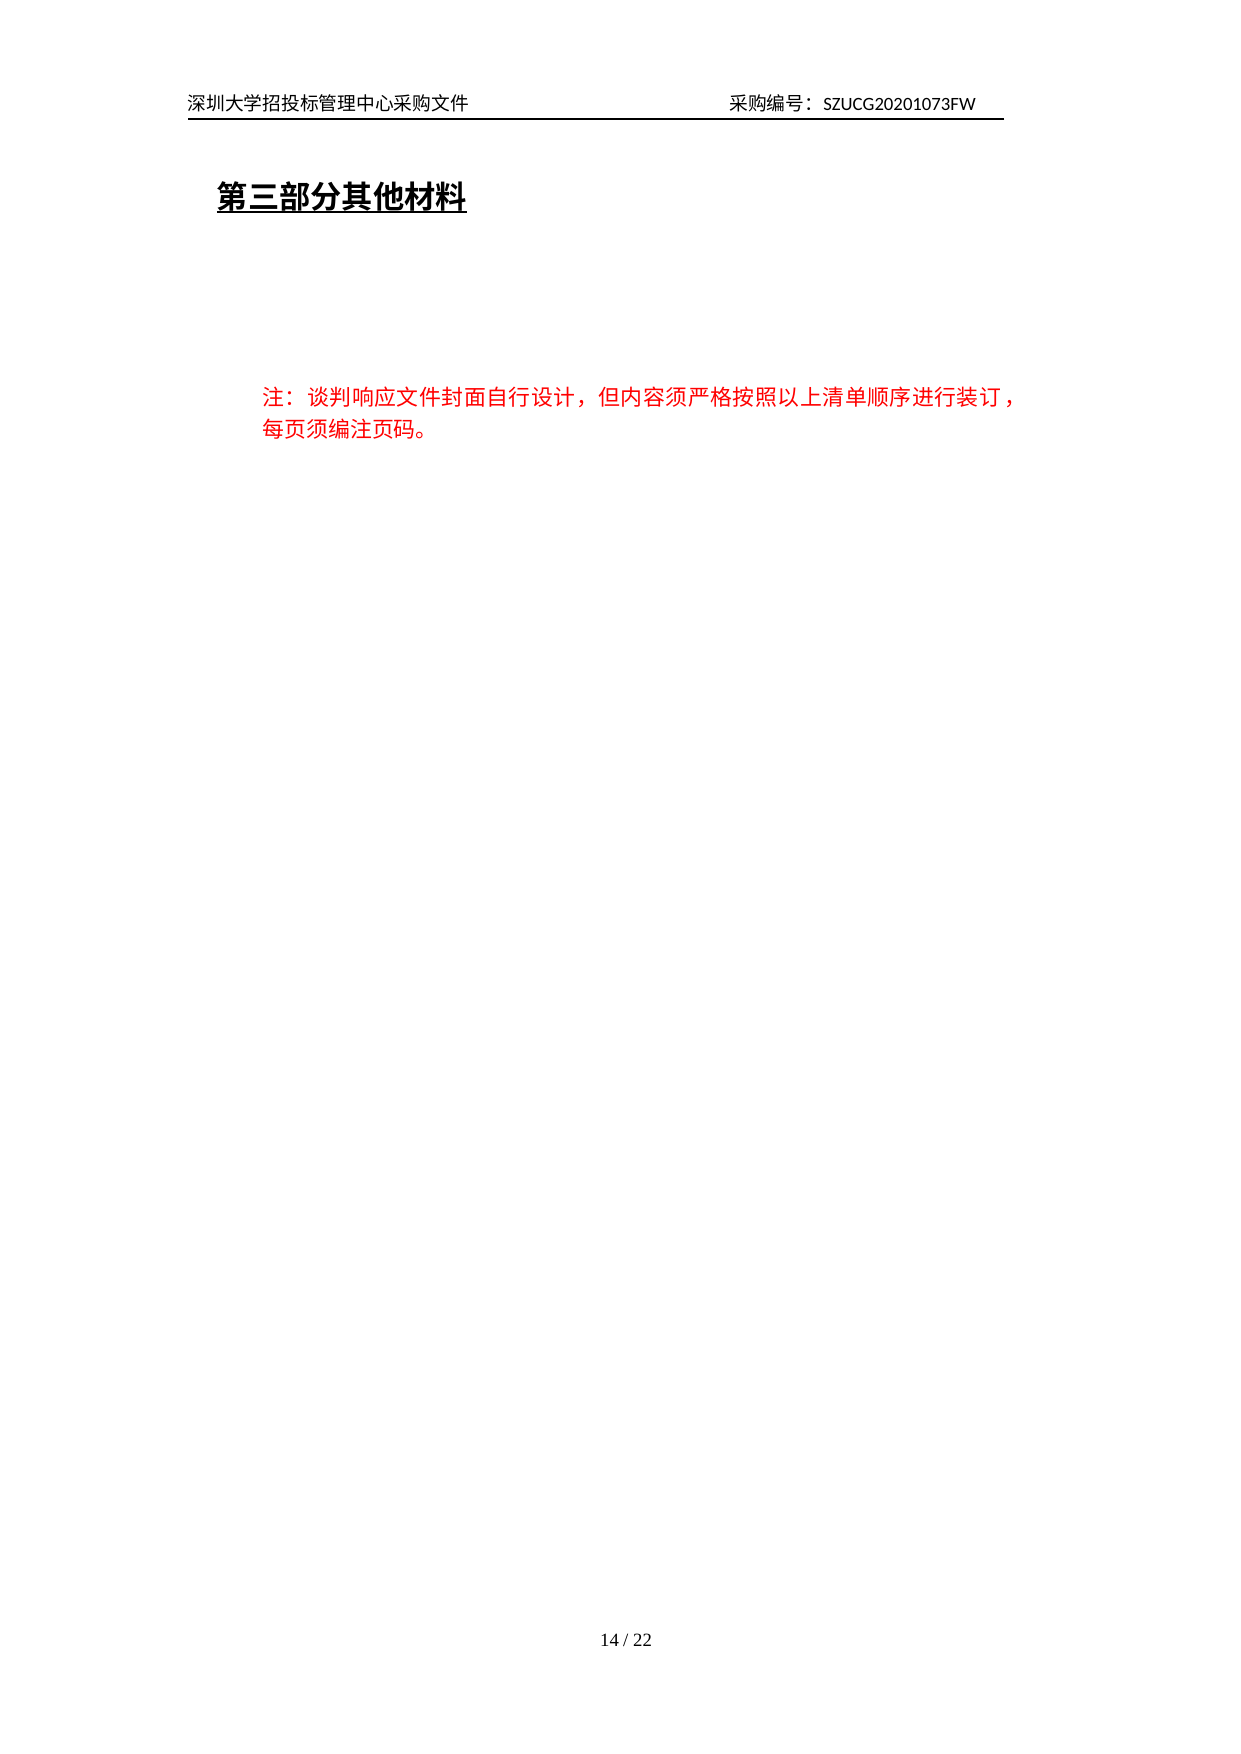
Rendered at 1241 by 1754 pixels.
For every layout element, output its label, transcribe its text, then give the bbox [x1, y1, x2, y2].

text 第三部分其他材料 [187, 162, 1004, 227]
text 注：谈判响应文件封面自行设计，但内容须严格按照以上清单顺序进行装订，每页须编注页码。 [262, 379, 1004, 444]
